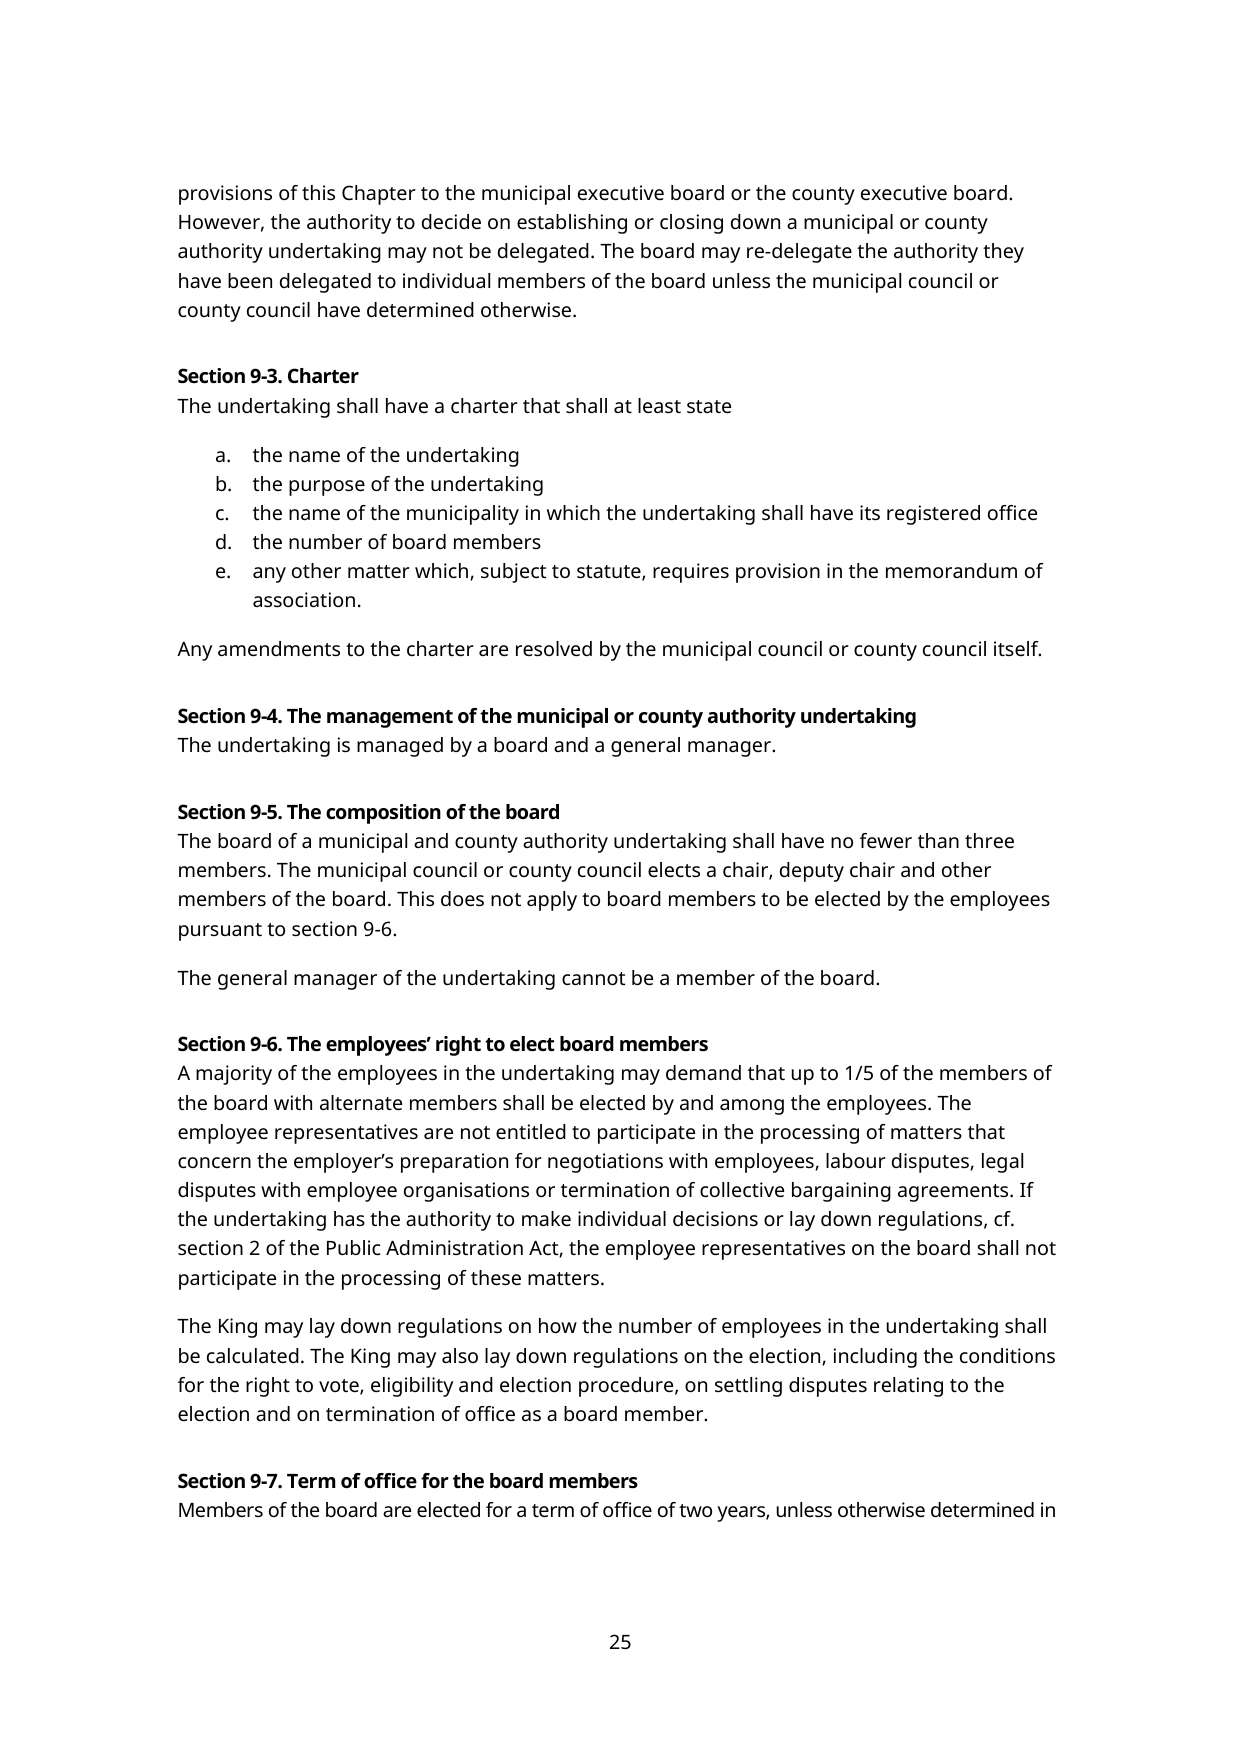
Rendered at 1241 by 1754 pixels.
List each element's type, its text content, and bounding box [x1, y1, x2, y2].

list the number of board members [215, 526, 1063, 555]
text The undertaking is managed by a board and a general manager. [177, 729, 1063, 758]
list the name of the undertaking [215, 439, 1063, 468]
list the purpose of the undertaking [215, 468, 1063, 497]
subtitle Section 9-6. The employees’ right to elect board members [177, 1028, 1063, 1057]
text The board of a municipal and county authority undertaking shall have no fewer than three members. The municipal council or county council elects a chair, deputy chair and other members of the board. This does not apply to board members to be elected by the employees pursuant to section 9-6. [177, 825, 1063, 942]
list the name of the municipality in which the undertaking shall have its registered office [215, 497, 1063, 526]
subtitle Section 9-5. The composition of the board [177, 796, 1063, 825]
text Any amendments to the charter are resolved by the municipal council or county council itself. [177, 633, 1063, 663]
text A majority of the employees in the undertaking may demand that up to 1/5 of the members of the board with alternate members shall be elected by and among the employees. The employee representatives are not entitled to participate in the processing of matters that concern the employer’s preparation for negotiations with employees, labour disputes, legal disputes with employee organisations or termination of collective bargaining agreements. If the undertaking has the authority to make individual decisions or lay down regulations, cf. section 2 of the Public Administration Act, the employee representatives on the board shall not participate in the processing of these matters. [177, 1057, 1063, 1291]
text The King may lay down regulations on how the number of employees in the undertaking shall be calculated. The King may also lay down regulations on the election, including the conditions for the right to vote, eligibility and election procedure, on settling disputes relating to the election and on termination of office as a board member. [177, 1311, 1063, 1427]
text The general manager of the undertaking cannot be a member of the board. [177, 962, 1063, 991]
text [177, 177, 1063, 323]
subtitle Section 9-4. The management of the municipal or county authority undertaking [177, 700, 1063, 729]
subtitle Section 9-3. Charter [177, 361, 1063, 390]
subtitle Section 9-7. Term of office for the board members [177, 1465, 1063, 1494]
text The undertaking shall have a charter that shall at least state [177, 390, 1063, 419]
list any other matter which, subject to statute, requires provision in the memorandum of association. [215, 555, 1063, 614]
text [177, 1494, 1063, 1523]
